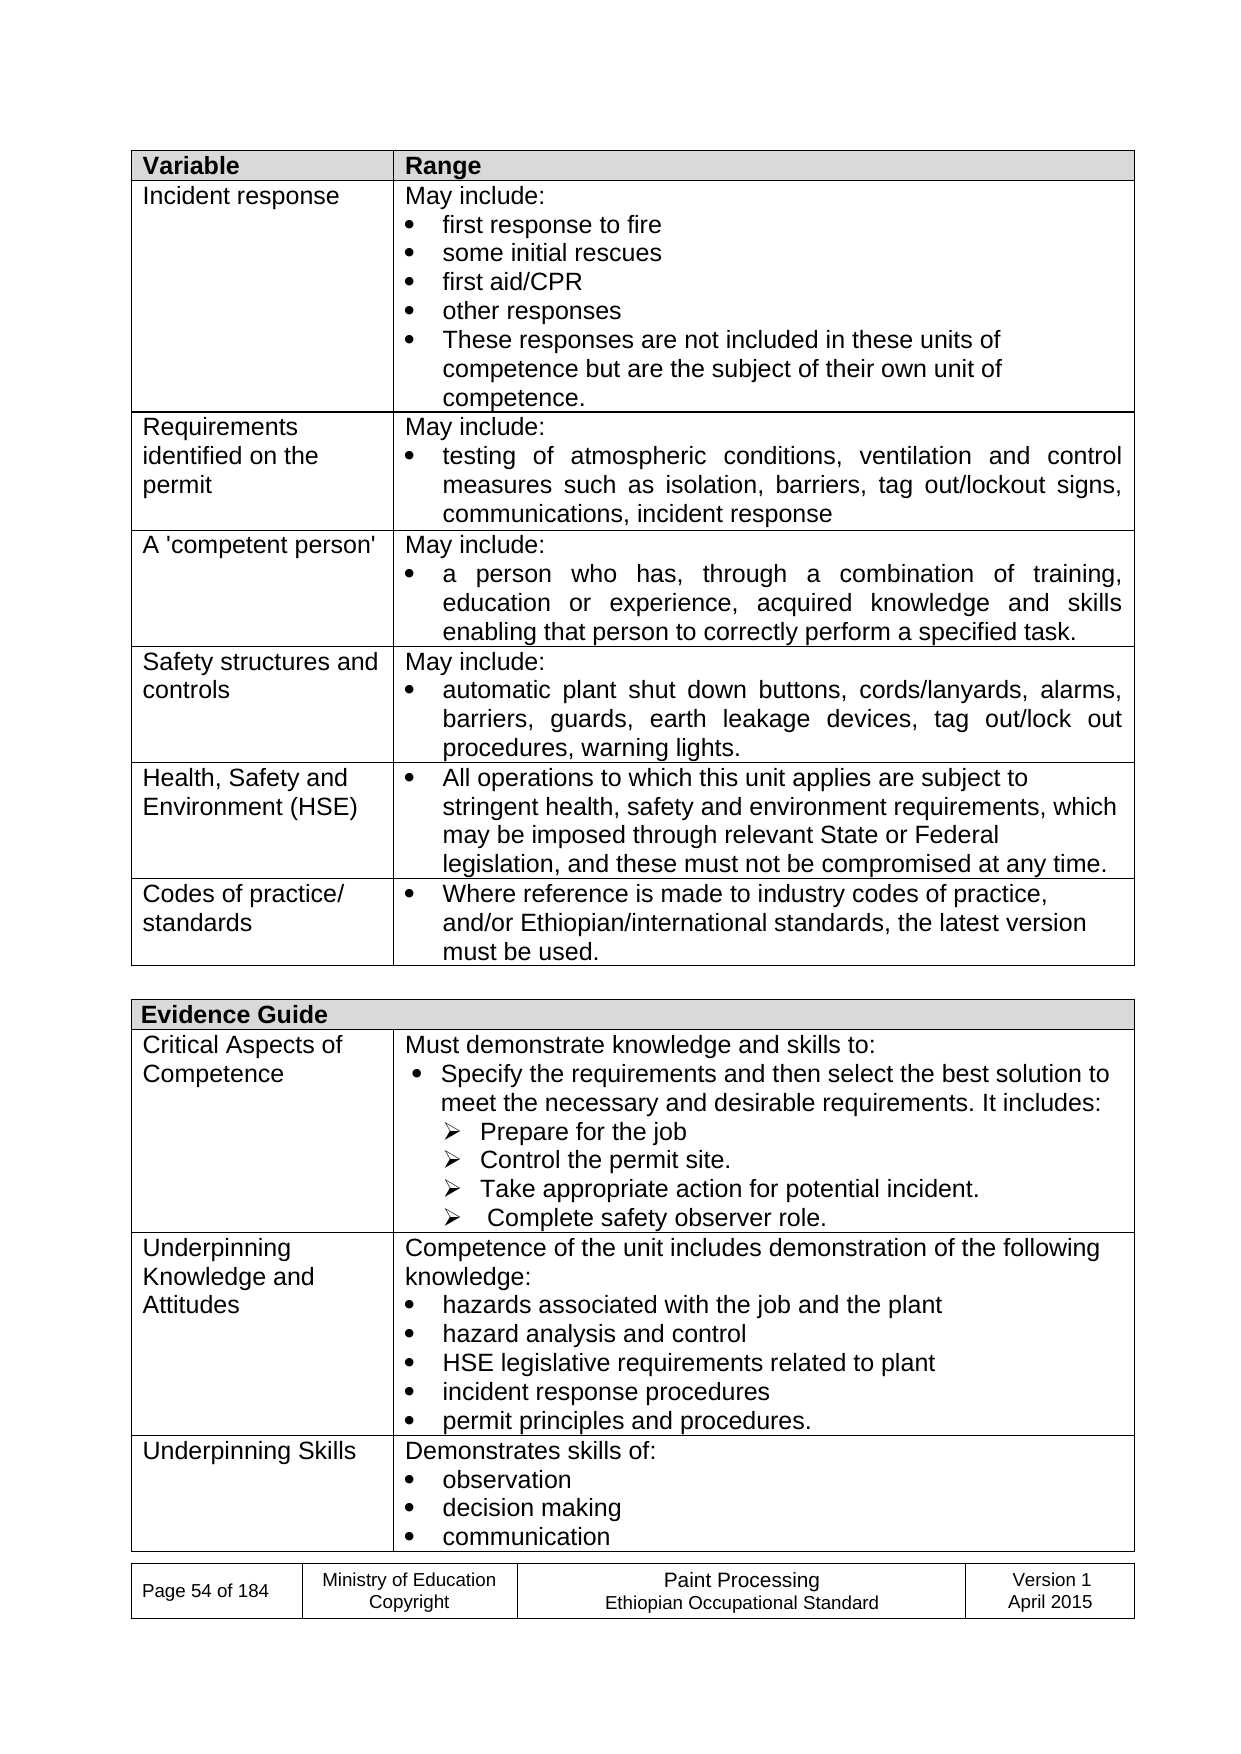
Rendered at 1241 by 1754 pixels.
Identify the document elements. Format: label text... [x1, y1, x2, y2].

table_cell Incident response [132, 181, 393, 411]
table_cell May include: automatic plant shut down buttons, cords/lanyards, alarms, barriers, guards, earth leakage devices, tag out/lock out procedures, warning lights. [394, 647, 1134, 762]
table_cell Must demonstrate knowledge and skills to: Specify the requirements and then select the best solution to meet the necessary and desirable requirements. It includes: Prepare for the job Control the permit site. Take appropriate action for potential incident. Complete safety observer role. [394, 1030, 1134, 1232]
table_header Range [394, 151, 1134, 180]
table_header Variable [132, 151, 393, 180]
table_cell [394, 1436, 1134, 1551]
table_cell May include: first response to fire some initial rescues first aid/CPR other responses These responses are not included in these units of competence but are the subject of their own unit of competence. [394, 181, 1134, 411]
table_cell Requirements identified on the permit [132, 413, 393, 529]
table_cell A 'competent person' [132, 531, 393, 646]
table_cell Underpinning Skills [132, 1436, 393, 1551]
table_cell Where reference is made to industry codes of practice, and/or Ethiopian/international standards, the latest version must be used. [394, 879, 1134, 965]
table_cell May include: testing of atmospheric conditions, ventilation and control measures such as isolation, barriers, tag out/lockout signs, communications, incident response [394, 413, 1134, 529]
table_cell Critical Aspects of Competence [132, 1030, 393, 1232]
table_cell Competence of the unit includes demonstration of the following knowledge: hazards associated with the job and the plant hazard analysis and control HSE legislative requirements related to plant incident response procedures permit principles and procedures. [394, 1233, 1134, 1435]
table_cell May include: a person who has, through a combination of training, education or experience, acquired knowledge and skills enabling that person to correctly perform a specified task. [394, 531, 1134, 646]
table_header Evidence Guide [132, 1000, 1134, 1029]
table_cell Underpinning Knowledge and Attitudes [132, 1233, 393, 1435]
table_cell Safety structures and controls [132, 647, 393, 762]
table_cell Health, Safety and Environment (HSE) [132, 763, 393, 878]
table_cell Codes of practice/ standards [132, 879, 393, 965]
table_cell All operations to which this unit applies are subject to stringent health, safety and environment requirements, which may be imposed through relevant State or Federal legislation, and these must not be compromised at any time. [394, 763, 1134, 878]
